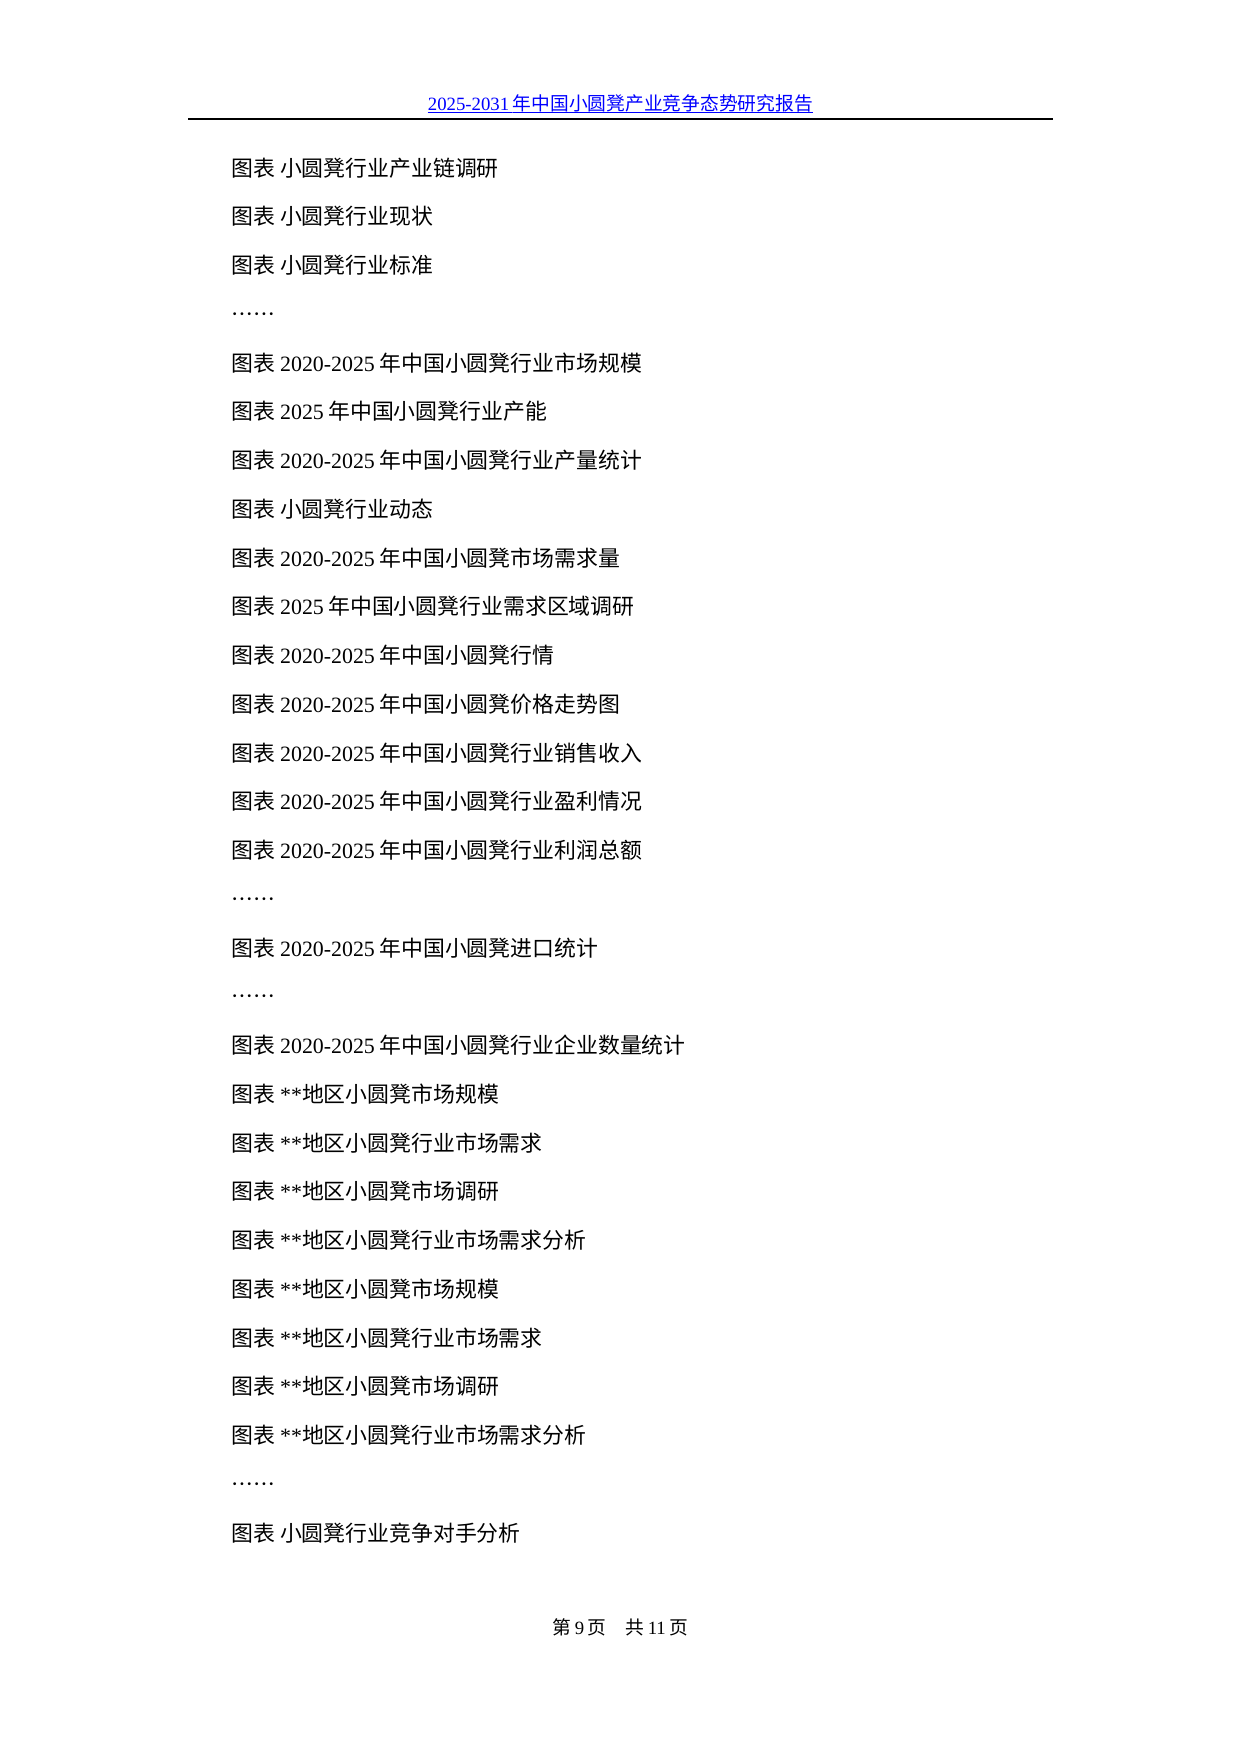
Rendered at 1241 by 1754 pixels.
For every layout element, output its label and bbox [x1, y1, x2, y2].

text [187, 150, 1053, 1548]
